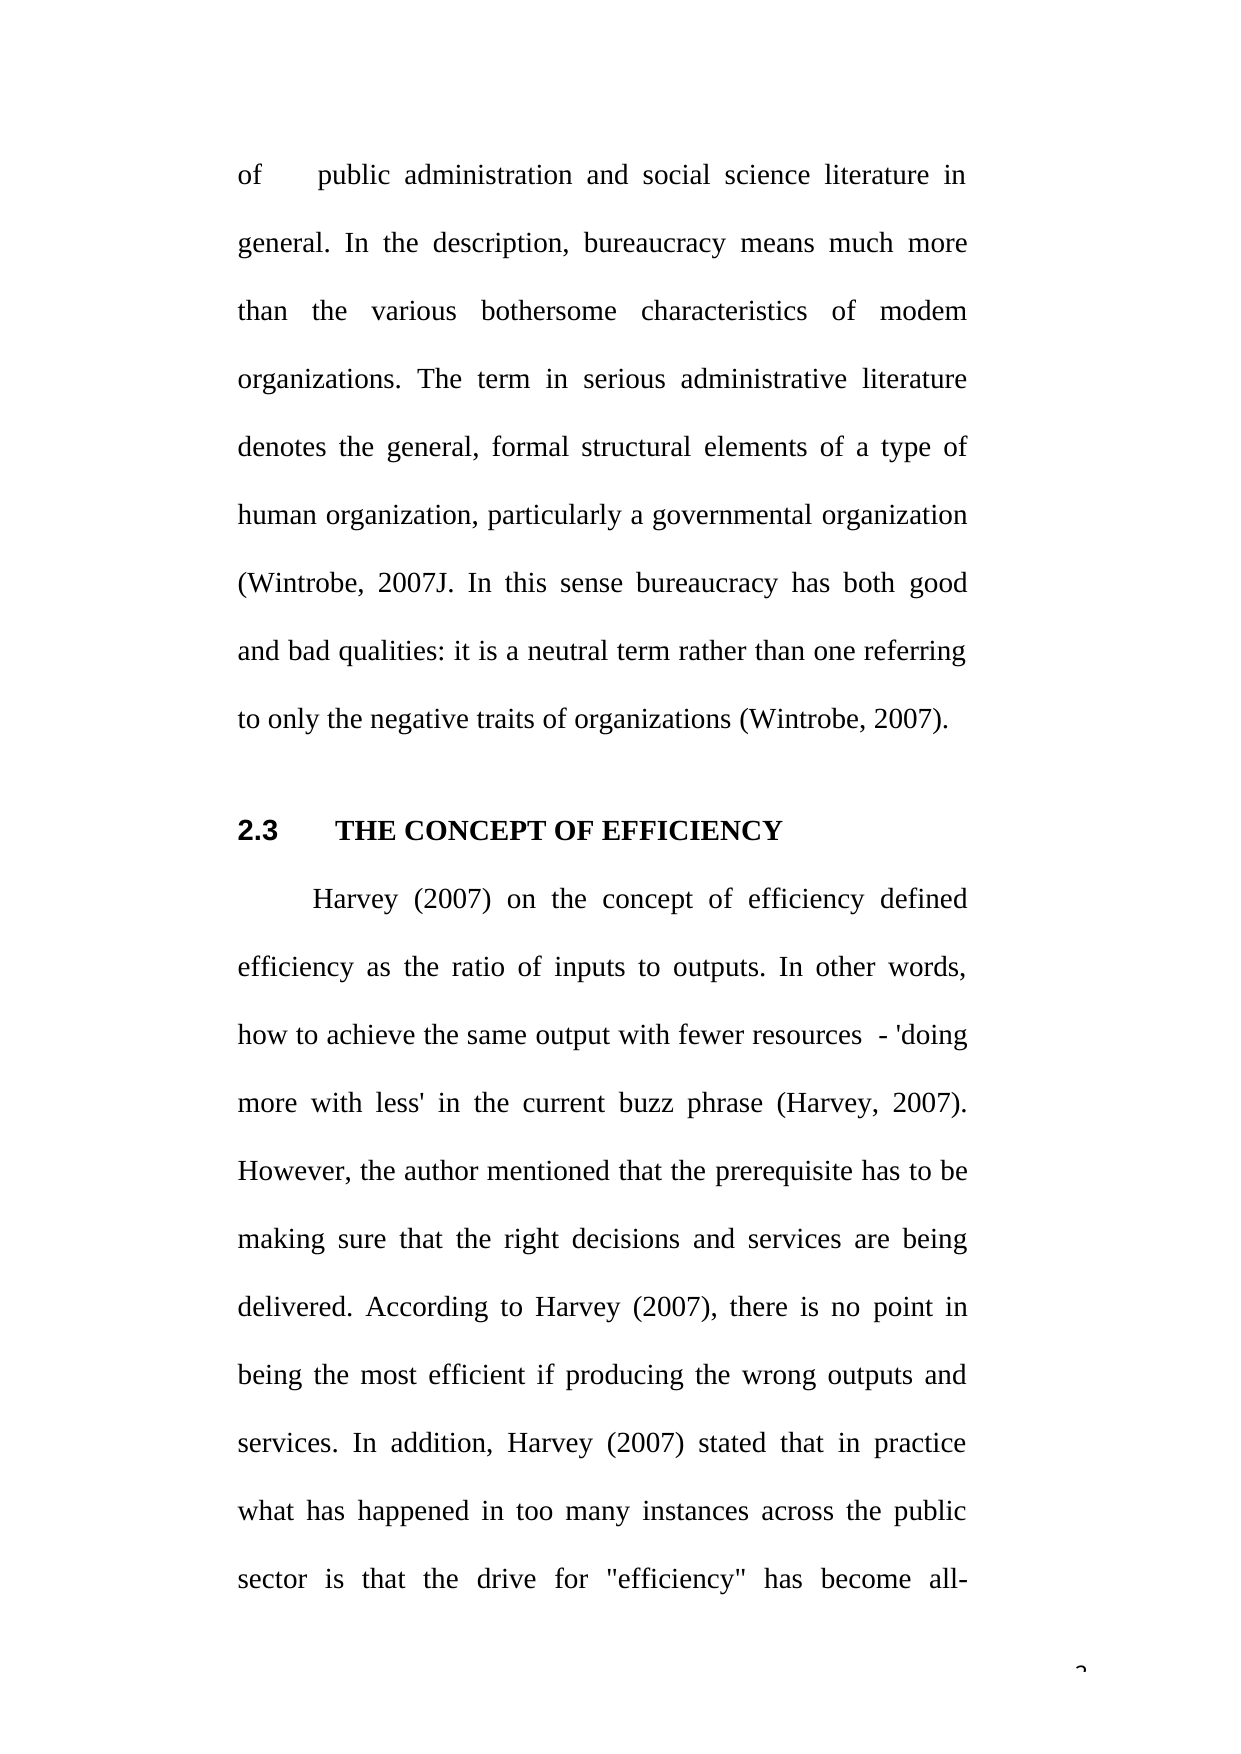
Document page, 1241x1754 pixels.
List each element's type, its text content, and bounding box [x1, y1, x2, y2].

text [237, 881, 968, 1594]
text of public administration and social science literature in general. In the description, bureaucracy means much more than the various bothersome characteristics of modem organizations. The term in serious administrative literature denotes the general, formal structural elements of a type of human organization, particularly a governmental organization (Wintrobe, 2007J. In this sense bureaucracy has both good and bad qualities: it is a neutral term rather than one referring to only the negative traits of organizations (Wintrobe, 2007). [237, 157, 967, 735]
subtitle THE CONCEPT OF EFFICIENCY [237, 813, 1053, 847]
